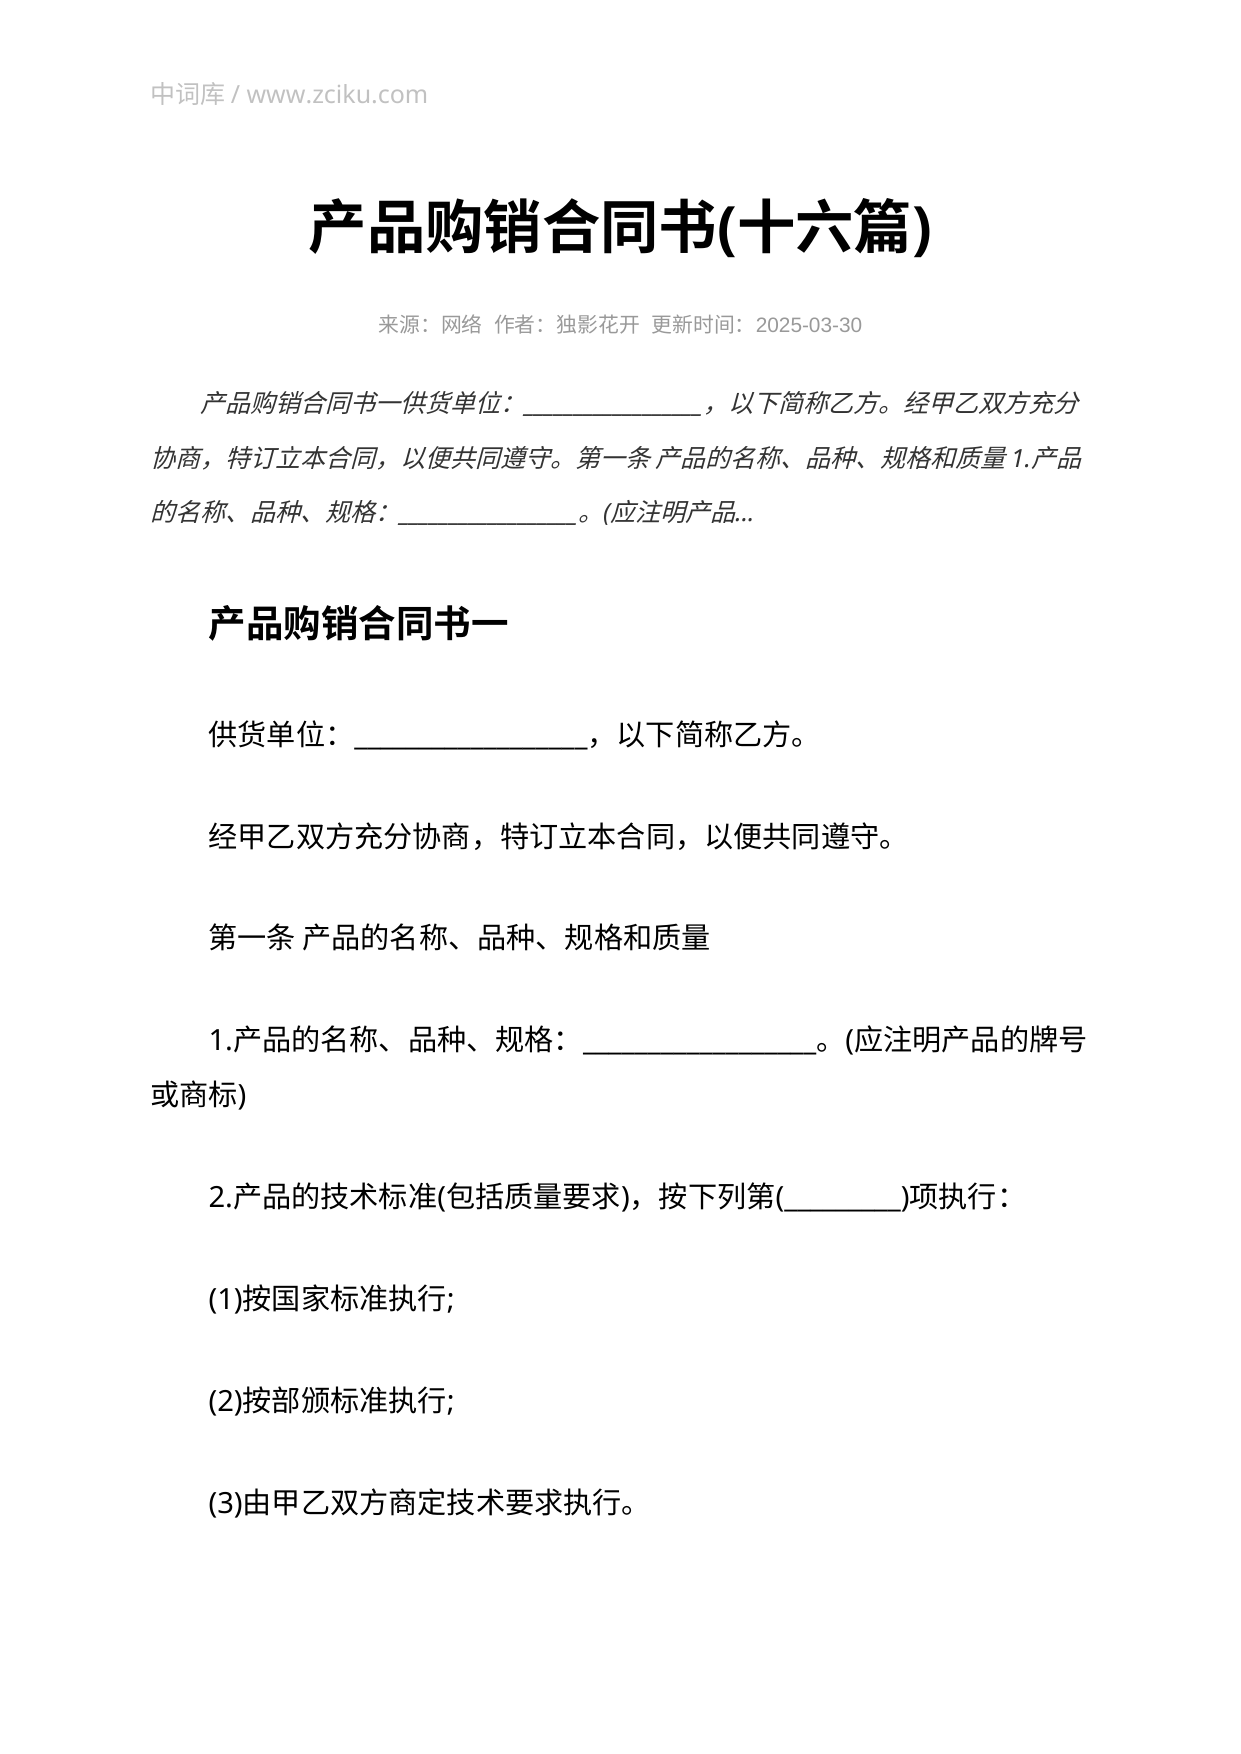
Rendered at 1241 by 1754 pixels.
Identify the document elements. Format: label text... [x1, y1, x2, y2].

text 2.产品的技术标准(包括质量要求)，按下列第(_________)项执行： [150, 1174, 1090, 1216]
text 第一条 产品的名称、品种、规格和质量 [150, 915, 1090, 957]
subtitle 产品购销合同书(十六篇) [150, 181, 1090, 266]
text 供货单位：__________________，以下简称乙方。 [150, 711, 1090, 753]
text (1)按国家标准执行; [150, 1276, 1090, 1318]
text (2)按部颁标准执行; [150, 1378, 1090, 1420]
text (3)由甲乙双方商定技术要求执行。 [150, 1479, 1090, 1522]
text 1.产品的名称、品种、规格：__________________。(应注明产品的牌号或商标) [150, 1017, 1090, 1114]
text 来源：网络 作者：独影花开 更新时间：2025-03-30 [150, 313, 1090, 337]
text 产品购销合同书一供货单位：__________________，以下简称乙方。经甲乙双方充分协商，特订立本合同，以便共同遵守。第一条 产品的名称、品种、规格和质量1.产品的名称、品种、规格：__________________。(应注明产品... [150, 384, 1090, 529]
text 经甲乙双方充分协商，特订立本合同，以便共同遵守。 [150, 813, 1090, 855]
text 产品购销合同书一 [150, 594, 1090, 648]
